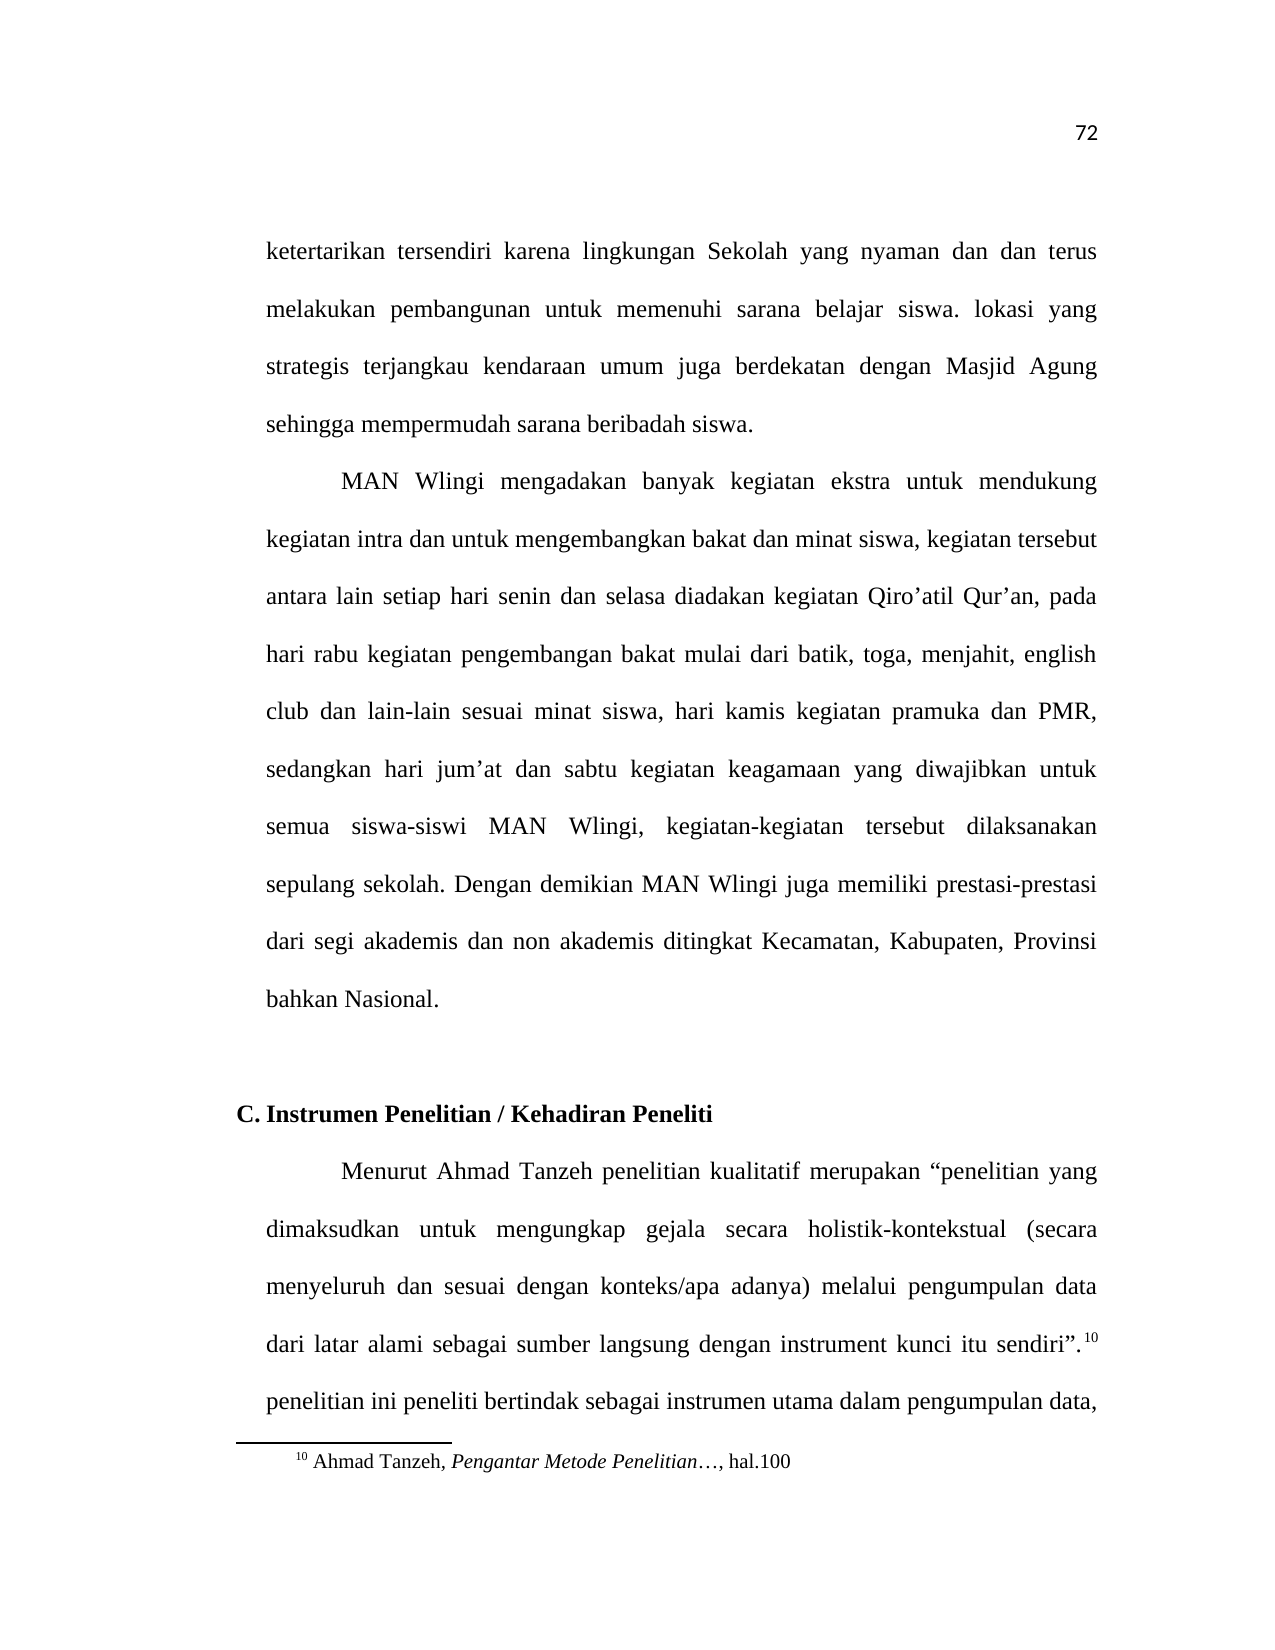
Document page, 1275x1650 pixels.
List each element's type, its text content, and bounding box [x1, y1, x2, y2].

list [266, 236, 1098, 437]
list MAN Wlingi mengadakan banyak kegiatan ekstra untuk mendukung kegiatan intra dan untuk mengembangkan bakat dan minat siswa, kegiatan tersebut antara lain setiap hari senin dan selasa diadakan kegiatan Qiro’atil Qur’an, pada hari rabu kegiatan pengembangan bakat mulai dari batik, toga, menjahit, english club dan lain-lain sesuai minat siswa, hari kamis kegiatan pramuka dan PMR, sedangkan hari jum’at dan sabtu kegiatan keagamaan yang diwajibkan untuk semua siswa-siswi MAN Wlingi, kegiatan-kegiatan tersebut dilaksanakan sepulang sekolah. Dengan demikian MAN Wlingi juga memiliki prestasi-prestasi dari segi akademis dan non akademis ditingkat Kecamatan, Kabupaten, Provinsi bahkan Nasional. [266, 466, 1098, 1012]
list Instrumen Penelitian / Kehadiran Peneliti [236, 1099, 1098, 1127]
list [266, 1156, 1098, 1415]
